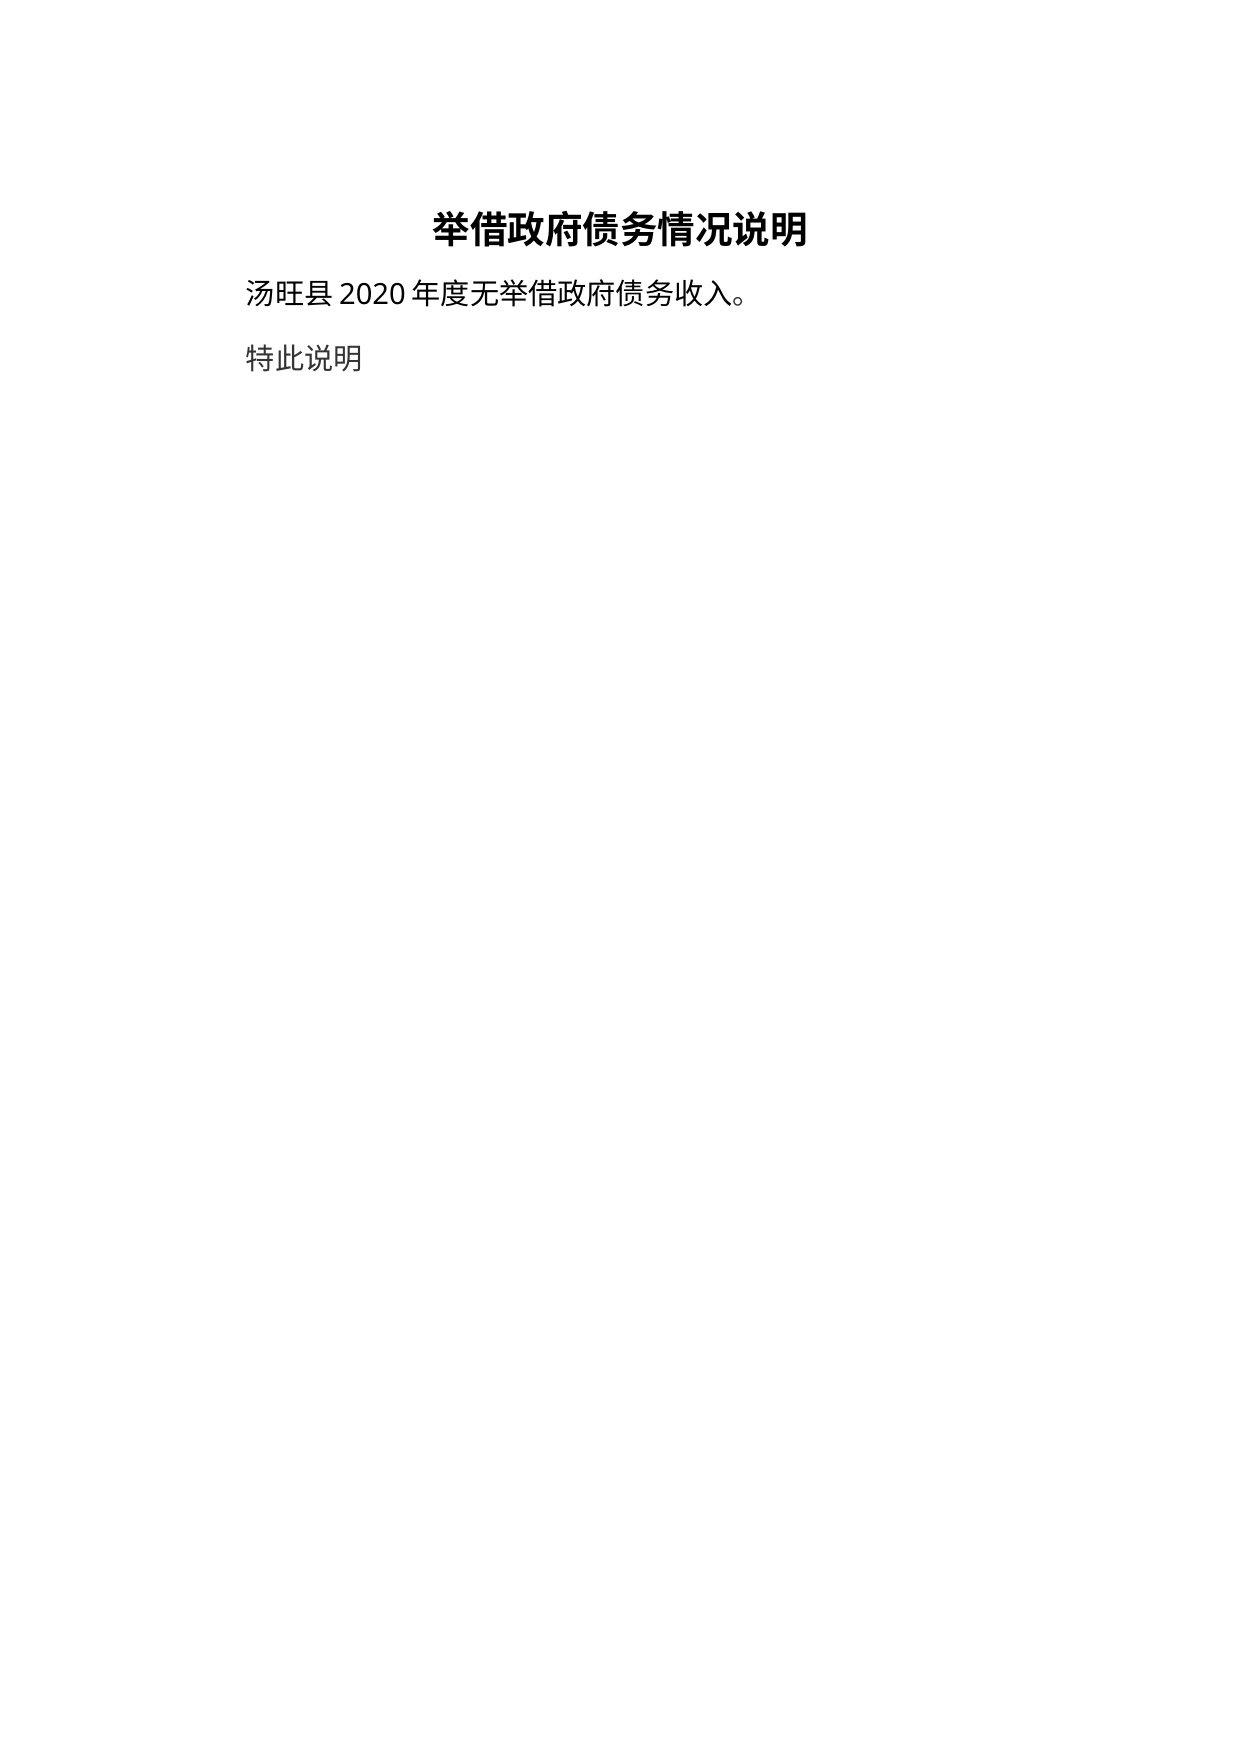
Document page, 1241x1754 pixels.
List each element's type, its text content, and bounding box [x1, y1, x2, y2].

text 举借政府债务情况说明 [187, 194, 1053, 259]
text 汤旺县2020年度无举借政府债务收入。 [187, 259, 1053, 324]
text 特此说明 [187, 324, 1053, 389]
